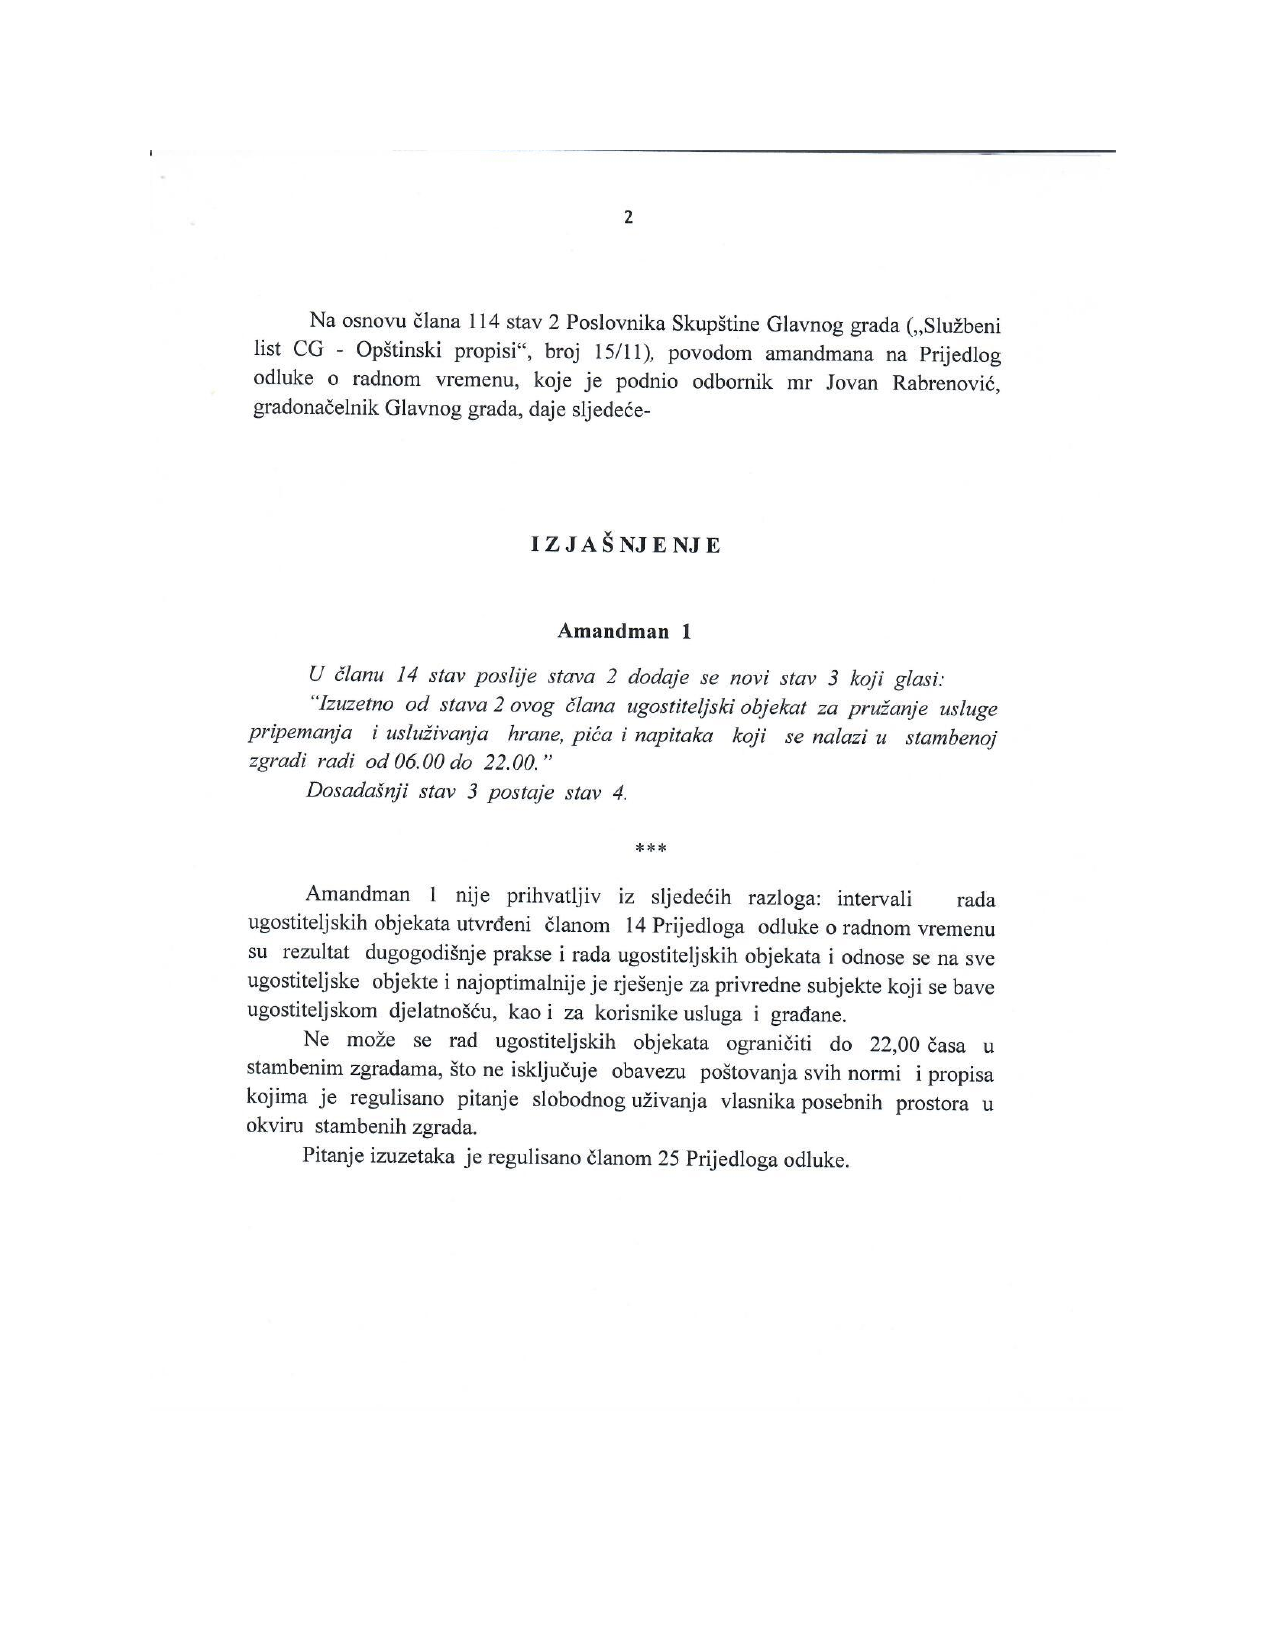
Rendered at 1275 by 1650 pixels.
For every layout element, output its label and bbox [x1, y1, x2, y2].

picture [150, 150, 1124, 1411]
